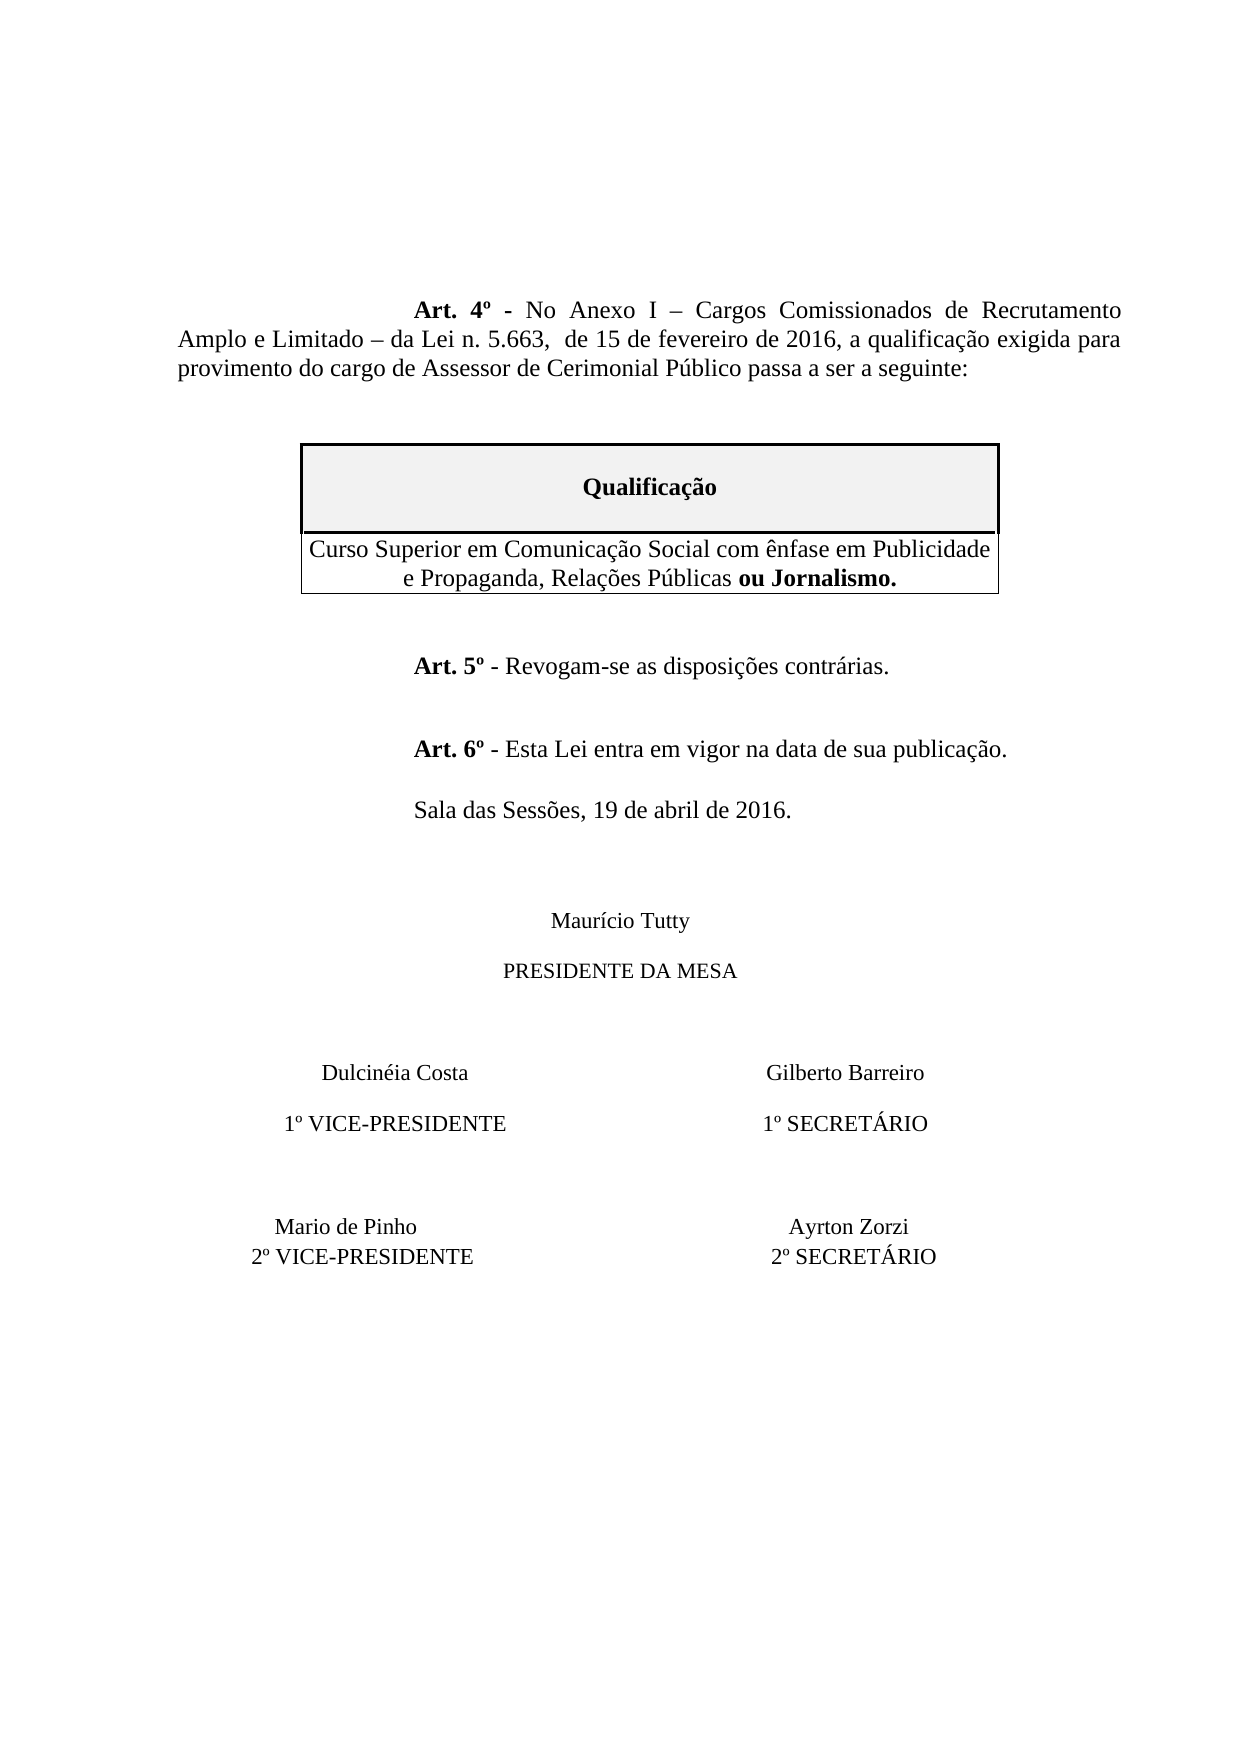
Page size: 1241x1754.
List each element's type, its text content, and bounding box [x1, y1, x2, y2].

table_cell 1º VICE-PRESIDENTE [170, 1110, 620, 1161]
table_header Dulcinéia Costa [170, 1059, 620, 1110]
text Art. 4º - No Anexo I – Cargos Comissionados de Recrutamento Amplo e Limitado – da Lei n. 5.663, de 15 de fevereiro de 2016, a qualificação exigida para provimento do cargo de Assessor de Cerimonial Público passa a ser a seguinte: [177, 295, 1122, 382]
table_header Maurício Tutty [170, 907, 1070, 958]
text Art. 6º - Esta Lei entra em vigor na data de sua publicação. [177, 734, 1122, 762]
table_cell PRESIDENTE DA MESA [170, 958, 1070, 1008]
table_cell Curso Superior em Comunicação Social com ênfase em Publicidade e Propaganda, Relações Públicas ou Jornalismo. [302, 531, 998, 593]
text Mario de Pinho Ayrton Zorzi 2º VICE-PRESIDENTE 2º SECRETÁRIO [177, 1213, 1122, 1300]
text Sala das Sessões, 19 de abril de 2016. [177, 795, 1122, 824]
text Art. 5º - Revogam-se as disposições contrárias. [177, 651, 1122, 680]
table_header Gilberto Barreiro [620, 1059, 1070, 1110]
table_cell 1º SECRETÁRIO [620, 1110, 1070, 1161]
table_header Qualificação [303, 446, 997, 531]
